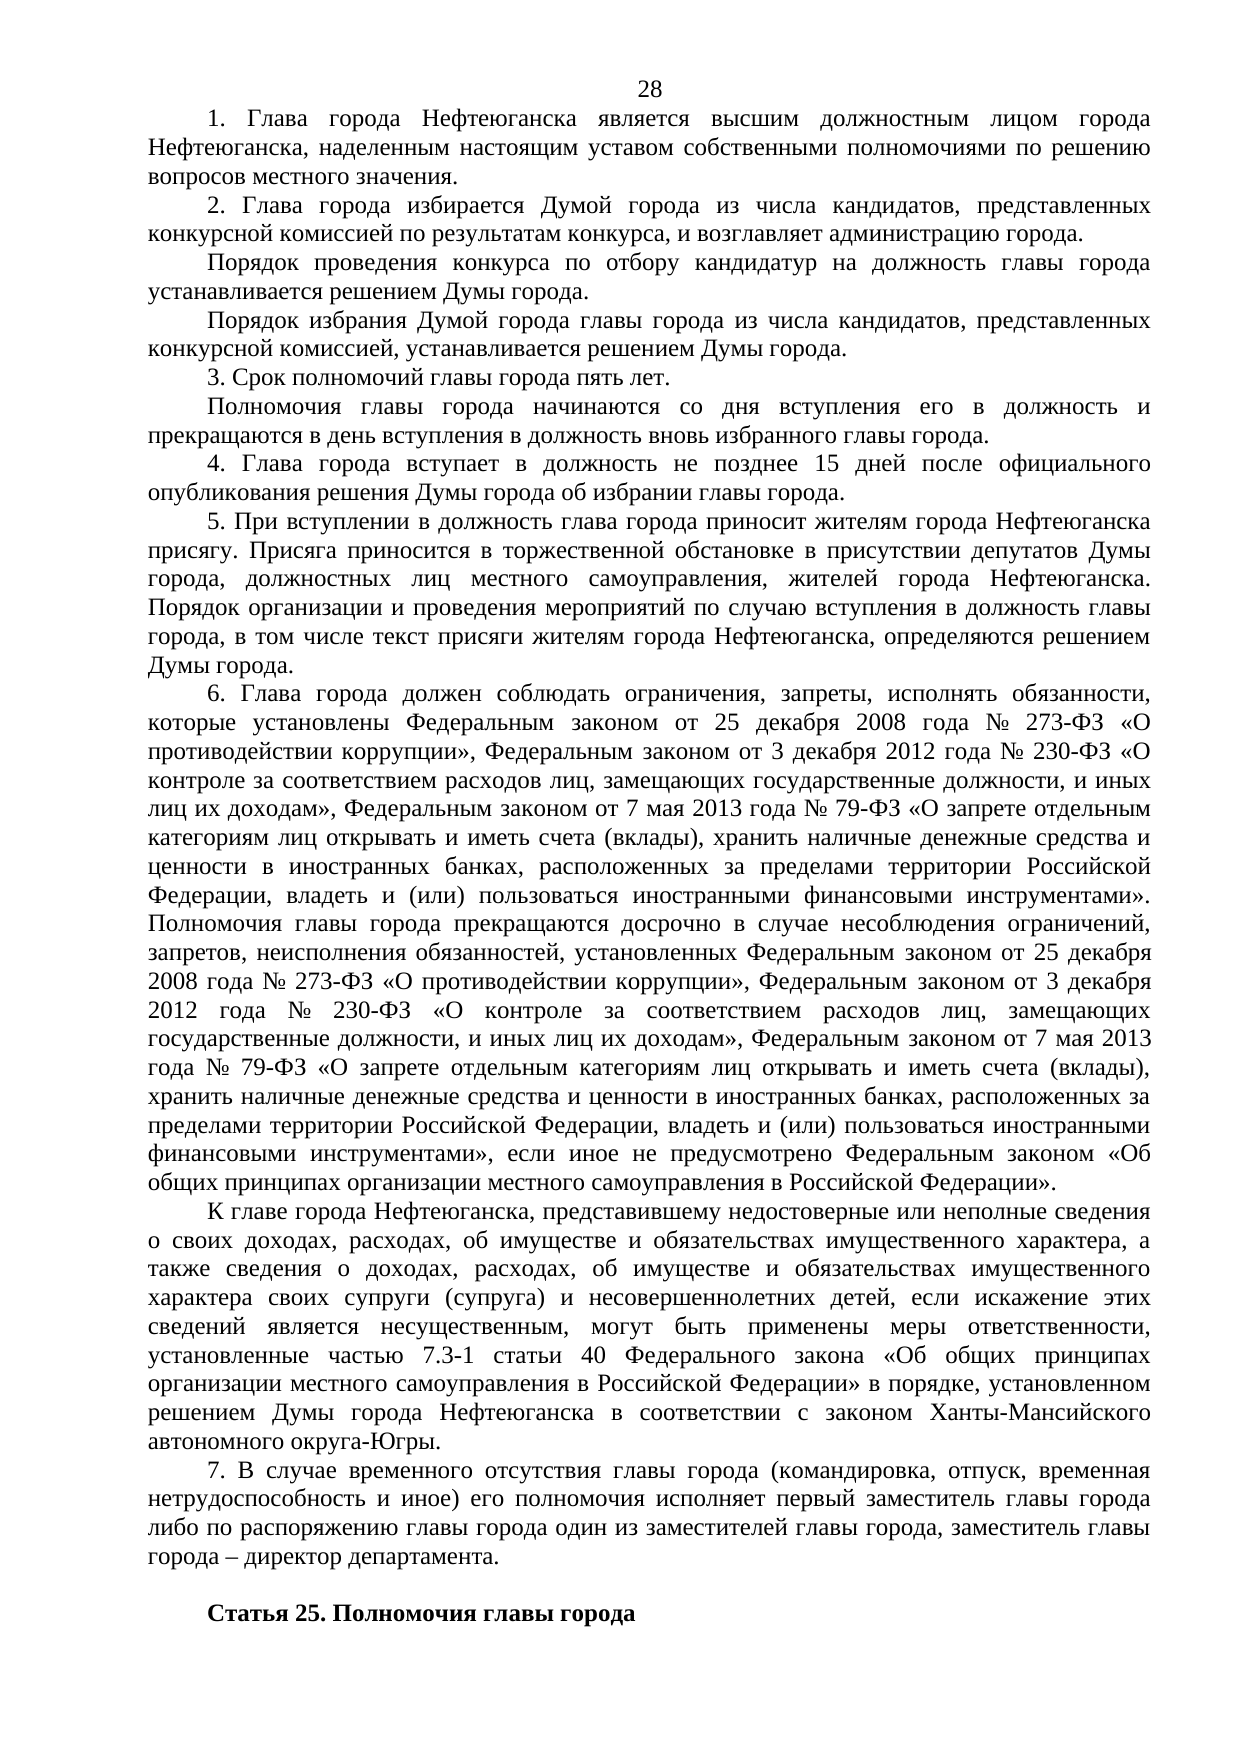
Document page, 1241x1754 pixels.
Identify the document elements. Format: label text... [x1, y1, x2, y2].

text 4. Глава города вступает в должность не позднее 15 дней после официального опубликования решения Думы города об избрании главы города. [148, 448, 1152, 506]
text Статья 25. Полномочия главы города [148, 1598, 1152, 1627]
text 6. Глава города должен соблюдать ограничения, запреты, исполнять обязанности, которые установлены Федеральным законом от 25 декабря 2008 года № 273-ФЗ «О противодействии коррупции», Федеральным законом от 3 декабря 2012 года № 230-ФЗ «О контроле за соответствием расходов лиц, замещающих государственные должности, и иных лиц их доходам», Федеральным законом от 7 мая 2013 года № 79-ФЗ «О запрете отдельным категориям лиц открывать и иметь счета (вклады), хранить наличные денежные средства и ценности в иностранных банках, расположенных за пределами территории Российской Федерации, владеть и (или) пользоваться иностранными финансовыми инструментами». Полномочия главы города прекращаются досрочно в случае несоблюдения ограничений, запретов, неисполнения обязанностей, установленных Федеральным законом от 25 декабря 2008 года № 273-ФЗ «О противодействии коррупции», Федеральным законом от 3 декабря 2012 года № 230-ФЗ «О контроле за соответствием расходов лиц, замещающих государственные должности, и иных лиц их доходам», Федеральным законом от 7 мая 2013 года № 79-ФЗ «О запрете отдельным категориям лиц открывать и иметь счета (вклады), хранить наличные денежные средства и ценности в иностранных банках, расположенных за пределами территории Российской Федерации, владеть и (или) пользоваться иностранными финансовыми инструментами», если иное не предусмотрено Федеральным законом «Об общих принципах организации местного самоуправления в Российской Федерации». [148, 678, 1152, 1196]
text 2. Глава города избирается Думой города из числа кандидатов, представленных конкурсной комиссией по результатам конкурса, и возглавляет администрацию города. [148, 190, 1152, 247]
text 5. При вступлении в должность глава города приносит жителям города Нефтеюганска присягу. Присяга приносится в торжественной обстановке в присутствии депутатов Думы города, должностных лиц местного самоуправления, жителей города Нефтеюганска. Порядок организации и проведения мероприятий по случаю вступления в должность главы города, в том числе текст присяги жителям города Нефтеюганска, определяются решением Думы города. [148, 506, 1152, 678]
text Порядок проведения конкурса по отбору кандидатур на должность главы города устанавливается решением Думы города. [148, 247, 1152, 305]
text К главе города Нефтеюганска, представившему недостоверные или неполные сведения о своих доходах, расходах, об имуществе и обязательствах имущественного характера, а также сведения о доходах, расходах, об имуществе и обязательствах имущественного характера своих супруги (супруга) и несовершеннолетних детей, если искажение этих сведений является несущественным, могут быть применены меры ответственности, установленные частью 7.3-1 статьи 40 Федерального закона «Об общих принципах организации местного самоуправления в Российской Федерации» в порядке, установленном решением Думы города Нефтеюганска в соответствии с законом Ханты-Мансийского автономного округа-Югры. [148, 1196, 1152, 1455]
text 1. Глава города Нефтеюганска является высшим должностным лицом города Нефтеюганска, наделенным настоящим уставом собственными полномочиями по решению вопросов местного значения. [148, 103, 1152, 190]
text Порядок избрания Думой города главы города из числа кандидатов, представленных конкурсной комиссией, устанавливается решением Думы города. [148, 305, 1152, 362]
text 7. В случае временного отсутствия главы города (командировка, отпуск, временная нетрудоспособность и иное) его полномочия исполняет первый заместитель главы города либо по распоряжению главы города один из заместителей главы города, заместитель главы города – директор департамента. [148, 1455, 1152, 1570]
text Полномочия главы города начинаются со дня вступления его в должность и прекращаются в день вступления в должность вновь избранного главы города. [148, 391, 1152, 448]
text 3. Срок полномочий главы города пять лет. [148, 362, 1152, 391]
